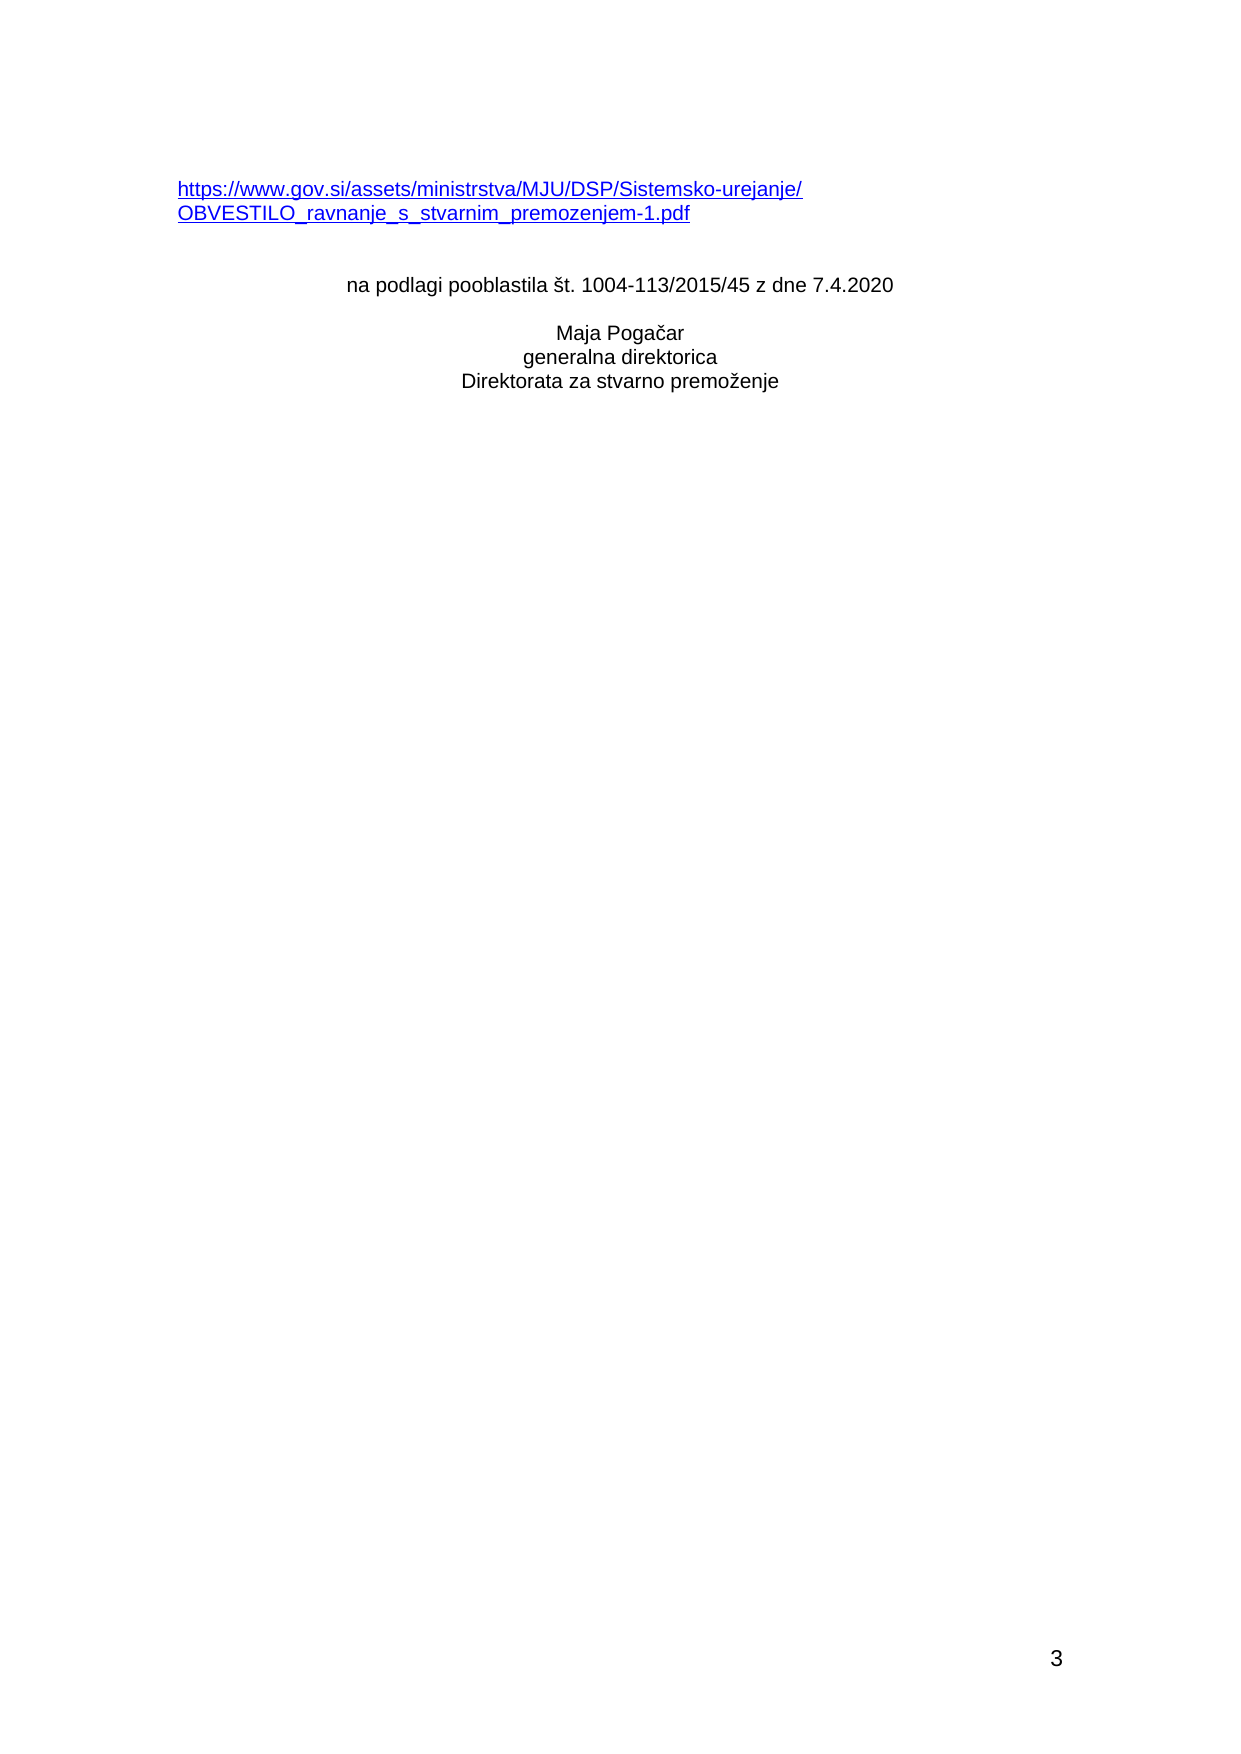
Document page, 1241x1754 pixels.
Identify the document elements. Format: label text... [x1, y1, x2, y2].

text na podlagi pooblastila št. 1004-113/2015/45 z dne 7.4.2020 [177, 273, 1063, 297]
text generalna direktorica [177, 345, 1063, 369]
text Direktorata za stvarno premoženje [177, 369, 1063, 393]
text https://www.gov.si/assets/ministrstva/MJU/DSP/Sistemsko-urejanje/OBVESTILO_ravnanje_s_stvarnim_premozenjem-1.pdf [177, 177, 1063, 225]
text Maja Pogačar [177, 321, 1063, 345]
